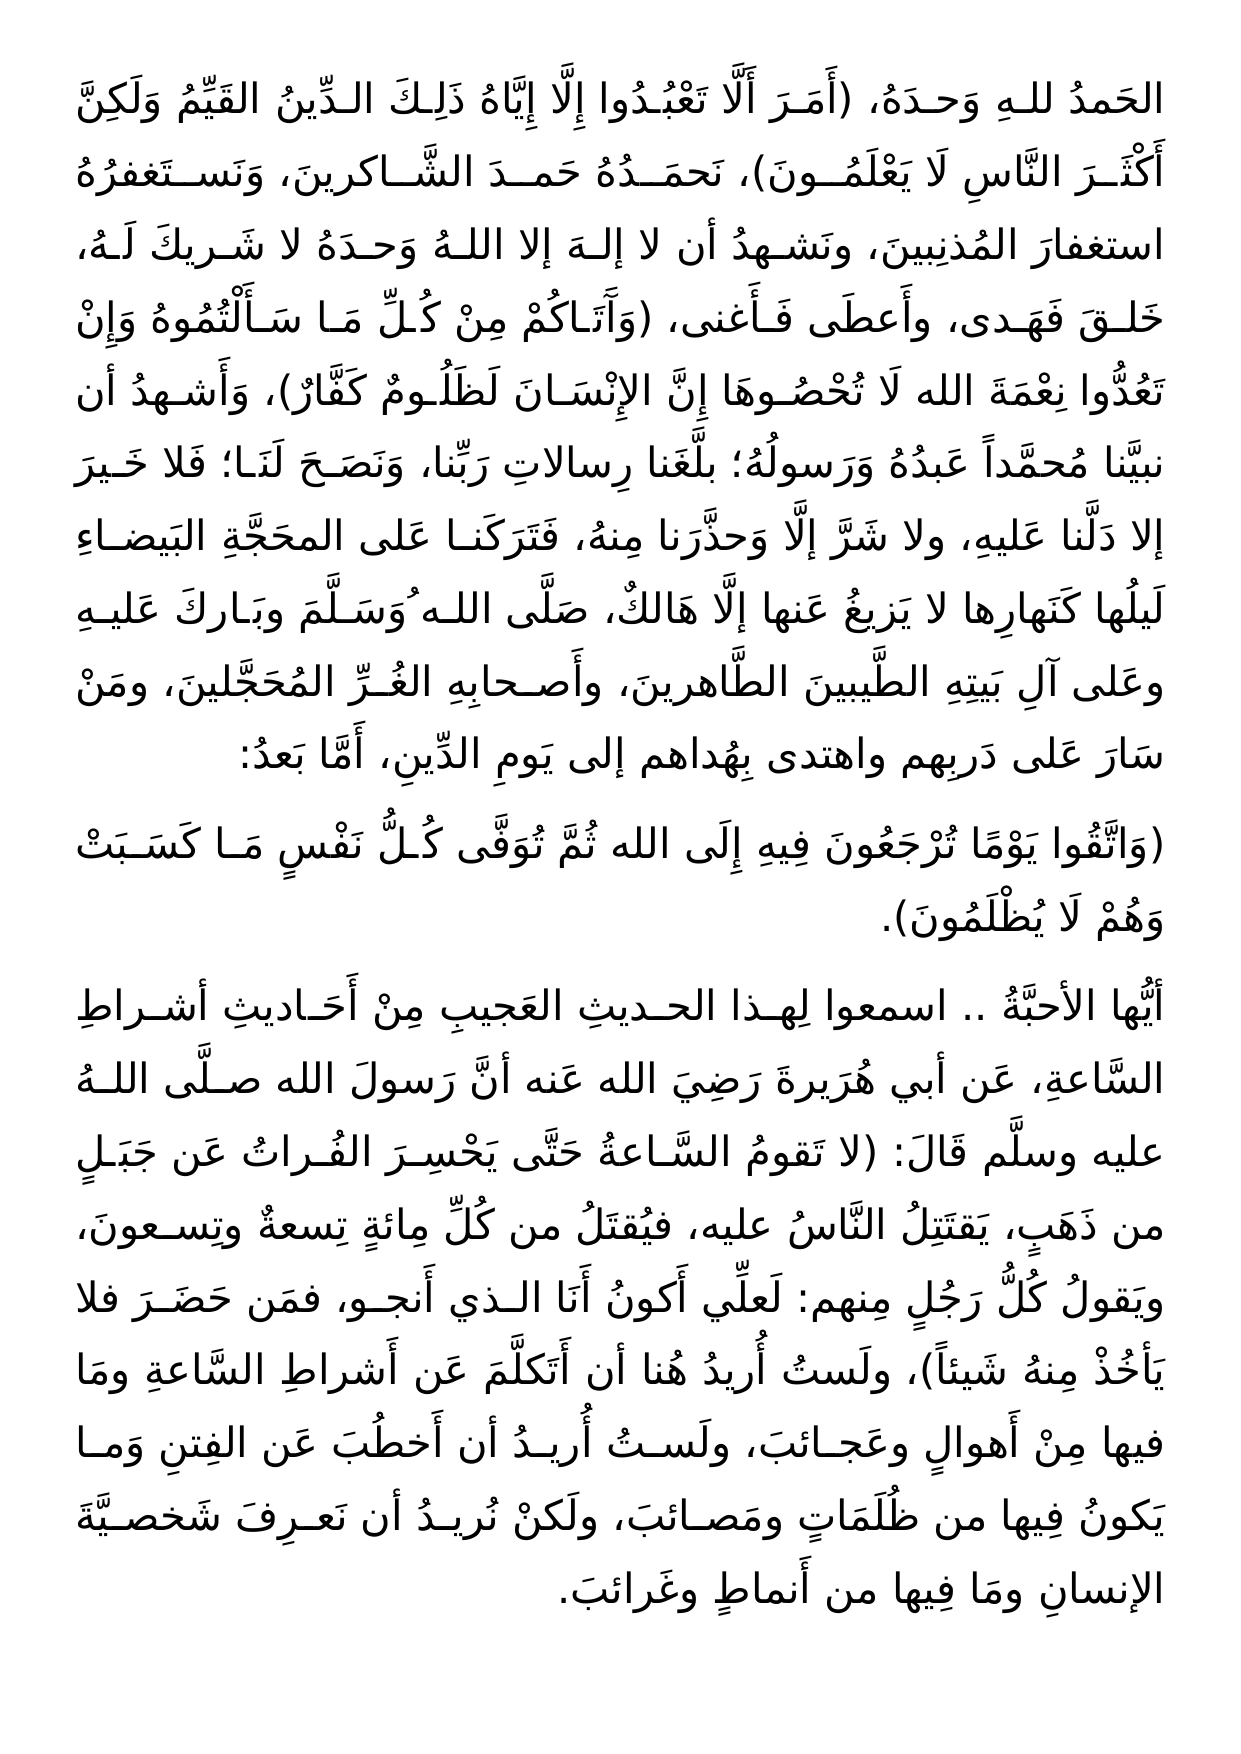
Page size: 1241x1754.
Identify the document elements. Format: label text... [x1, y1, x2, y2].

text الحَمدُ للهِ وَحدَهُ، (أَمَرَ أَلَّا تَعْبُدُوا إِلَّا إِيَّاهُ ذَلِكَ الدِّينُ القَيِّمُ وَلَكِنَّ أَكْثَرَ النَّاسِ لَا يَعْلَمُونَ)، نَحمَدُهُ حَمدَ الشَّاكرينَ، وَنَستَغفرُهُ استغفارَ المُذنِبينَ، ونَشهدُ أن لا إلهَ إلا اللهُ وَحدَهُ لا شَريكَ لَهُ، خَلقَ فَهَدى، وأَعطَى فَأَغنى، (وَآَتَاكُمْ مِنْ كُلِّ مَا سَأَلْتُمُوهُ وَإِنْ تَعُدُّوا نِعْمَةَ الله لَا تُحْصُوهَا إِنَّ الإِنْسَانَ لَظَلُومٌ كَفَّارٌ)، وَأَشهدُ أن نبيَّنا مُحمَّداً عَبدُهُ وَرَسولُهُ؛ بلَّغَنا رِسالاتِ رَبِّنا، وَنَصَحَ لَنَا؛ فَلا خَيرَ إلا دَلَّنا عَليهِ، ولا شَرَّ إلَّا وَحذَّرَنا مِنهُ، فَتَرَكَنا عَلى المحَجَّةِ البَيضاءِ لَيلُها كَنَهارِها لا يَزيغُ عَنها إلَّا هَالكٌ، صَلَّى الله ُوَسَلَّمَ وبَاركَ عَليهِ وعَلى آلِ بَيتِهِ الطَّيبينَ الطَّاهرينَ، وأَصحابِهِ الغُرِّ المُحَجَّلينَ، ومَنْ سَارَ عَلى دَربِهم واهتدى بِهُداهم إلى يَومِ الدِّينِ، أَمَّا بَعدُ: [75, 75, 1165, 779]
text (وَاتَّقُوا يَوْمًا تُرْجَعُونَ فِيهِ إِلَى الله ثُمَّ تُوَفَّى كُلُّ نَفْسٍ مَا كَسَبَتْ وَهُمْ لَا يُظْلَمُونَ). [75, 820, 1165, 941]
text أيُّها الأحبَّةُ .. اسمعوا لِهذا الحديثِ العَجيبِ مِنْ أَحَاديثِ أشراطِ السَّاعةِ، عَن أبي هُرَيرةَ رَضِيَ الله عَنه أنَّ رَسولَ الله صلَّى اللهُ عليه وسلَّم قَالَ: (لا تَقومُ السَّاعةُ حَتَّى يَحْسِرَ الفُراتُ عَن جَبَلٍ من ذَهَبٍ، يَقتَتِلُ النَّاسُ عليه، فيُقتَلُ من كُلِّ مِائةٍ تِسعةٌ وتِسعونَ، ويَقولُ كُلُّ رَجُلٍ مِنهم: لَعلِّي أَكونُ أَنَا الذي أَنجو، فمَن حَضَرَ فلا يَأخُذْ مِنهُ شَيئاً)، ولَستُ أُريدُ هُنا أن أَتَكلَّمَ عَن أَشراطِ السَّاعةِ ومَا فيها مِنْ أَهوالٍ وعَجائبَ، ولَستُ أُريدُ أن أَخطُبَ عَن الفِتنِ وَما يَكونُ فِيها من ظُلَمَاتٍ ومَصائبَ، ولَكنْ نُريدُ أن نَعرِفَ شَخصيَّةَ الإنسانِ ومَا فِيها من أَنماطٍ وغَرائبَ. [75, 982, 1165, 1613]
